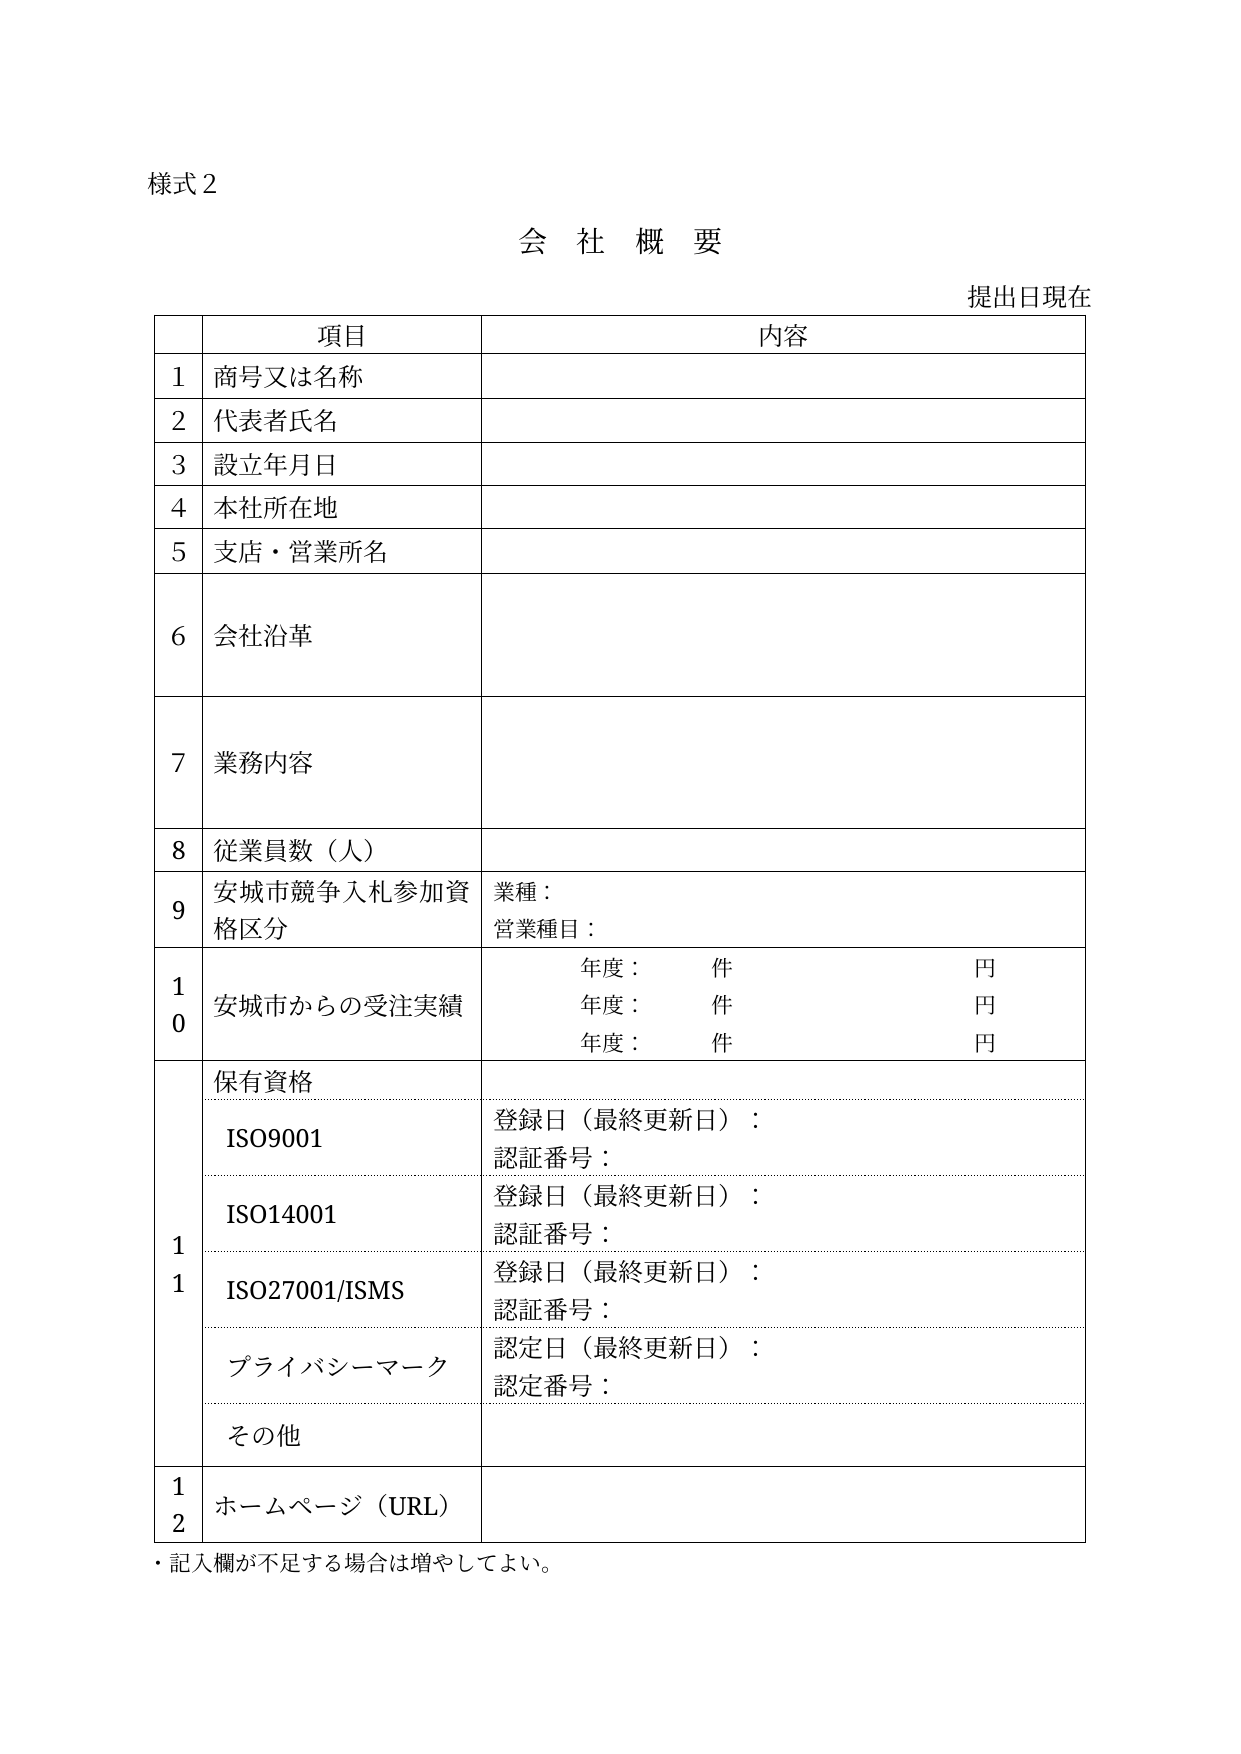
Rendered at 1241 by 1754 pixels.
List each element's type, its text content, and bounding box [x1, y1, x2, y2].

table_cell [482, 697, 1085, 827]
table_cell 支店・営業所名 [203, 529, 481, 572]
table_cell [482, 829, 1085, 871]
table_cell [482, 1061, 1085, 1099]
table_header 内容 [482, 316, 1085, 353]
text 提出日現在 [148, 277, 1092, 314]
table_cell ５ [155, 529, 202, 572]
table_cell 10 [155, 948, 202, 1060]
table_cell ISO27001/ISMS [203, 1251, 481, 1327]
table_cell 9 [155, 872, 202, 947]
table_cell 業務内容 [203, 697, 481, 827]
table_cell 保有資格 [203, 1061, 481, 1099]
table_cell ６ [155, 574, 202, 696]
table_cell プライバシーマーク [203, 1327, 481, 1403]
table_cell 年度： 件 円 年度： 件 円 年度： 件 円 [482, 948, 1085, 1060]
table_cell 登録日（最終更新日）： 認証番号： [482, 1251, 1085, 1327]
table_header [155, 316, 202, 353]
table_cell 本社所在地 [203, 486, 481, 528]
table_cell 業種： 営業種目： [482, 872, 1085, 947]
table_cell ホームページ（URL） [203, 1467, 481, 1542]
table_cell [482, 354, 1085, 398]
table_cell 8 [155, 829, 202, 871]
table_cell 登録日（最終更新日）： 認証番号： [482, 1099, 1085, 1175]
table_cell [482, 486, 1085, 528]
table_cell 従業員数（人） [203, 829, 481, 871]
table_cell ISO14001 [203, 1175, 481, 1251]
table_header 項目 [203, 316, 481, 353]
table_cell [482, 399, 1085, 442]
table_cell ４ [155, 486, 202, 528]
table_cell 代表者氏名 [203, 399, 481, 442]
table_cell [482, 443, 1085, 484]
table_cell 登録日（最終更新日）： 認証番号： [482, 1175, 1085, 1251]
text 様式２ [148, 164, 1092, 202]
table_cell [482, 574, 1085, 696]
table_cell その他 [203, 1403, 481, 1466]
table_cell ７ [155, 697, 202, 827]
table_cell ３ [155, 443, 202, 484]
text ・記入欄が不足する場合は増やしてよい。 [148, 1543, 1092, 1580]
table_cell [482, 1403, 1085, 1466]
table_cell 認定日（最終更新日）： 認定番号： [482, 1327, 1085, 1403]
table_cell 安城市競争入札参加資格区分 [203, 872, 481, 947]
table_cell ISO9001 [203, 1099, 481, 1175]
table_cell 会社沿革 [203, 574, 481, 696]
table_cell 設立年月日 [203, 443, 481, 484]
table_cell １ [155, 354, 202, 398]
table_cell 11 [155, 1061, 202, 1466]
table_cell 安城市からの受注実績 [203, 948, 481, 1060]
text 会 社 概 要 [148, 202, 1092, 277]
table_cell 商号又は名称 [203, 354, 481, 398]
table_cell [482, 529, 1085, 572]
table_cell 12 [155, 1467, 202, 1542]
table_cell ２ [155, 399, 202, 442]
table_cell [482, 1467, 1085, 1542]
